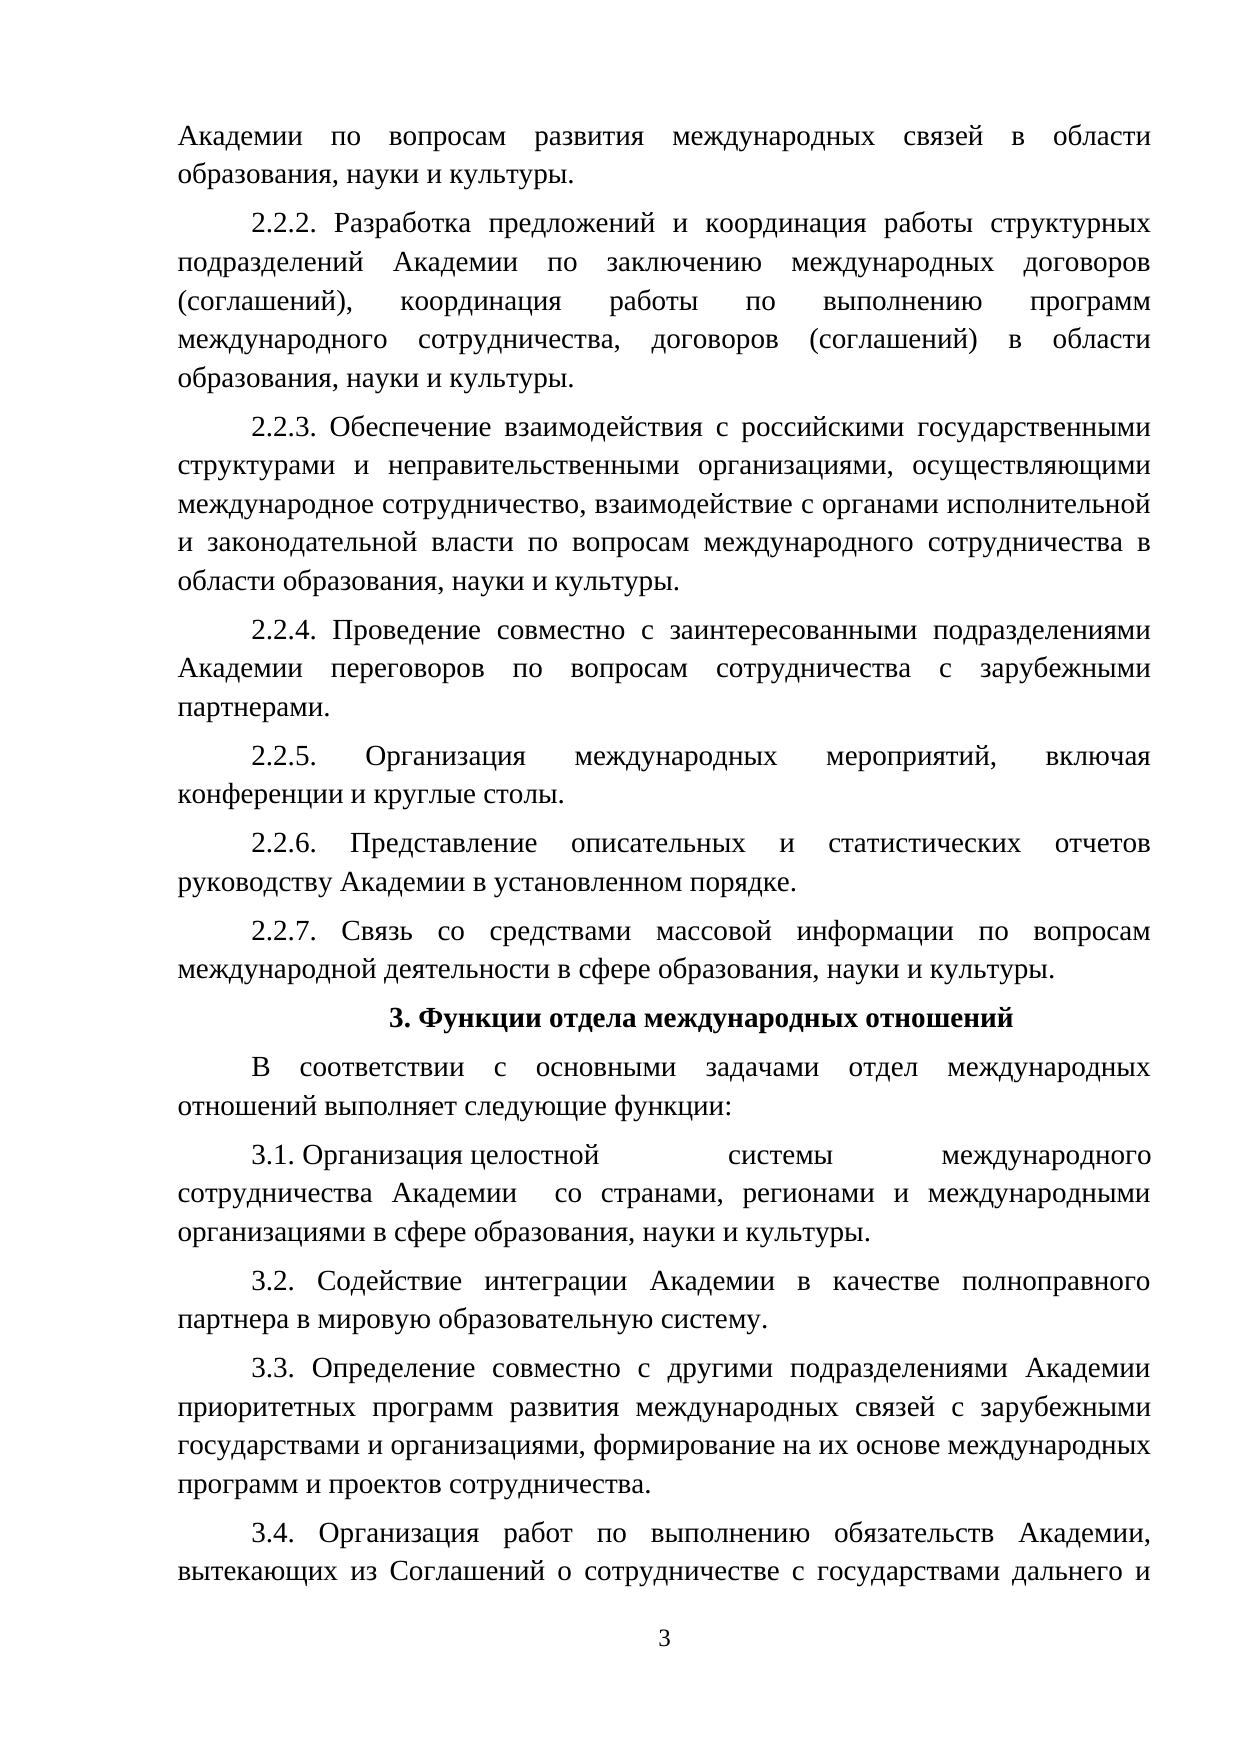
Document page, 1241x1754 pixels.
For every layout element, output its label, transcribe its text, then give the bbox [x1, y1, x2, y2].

text 2.2.2. Разработка предложений и координация работы структурных подразделений Академии по заключению международных договоров (соглашений), координация работы по выполнению программ международного сотрудничества, договоров (соглашений) в области образования, науки и культуры. [177, 206, 1152, 393]
text 2.2.7. Связь со средствами массовой информации по вопросам международной деятельности в сфере образования, науки и культуры. [177, 913, 1152, 985]
text 3.2. Содействие интеграции Академии в качестве полноправного партнера в мировую образовательную систему. [177, 1263, 1152, 1335]
text В соответствии с основными задачами отдел международных отношений выполняет следующие функции: [177, 1049, 1152, 1121]
text 2.2.4. Проведение совместно с заинтересованными подразделениями Академии переговоров по вопросам сотрудничества с зарубежными партнерами. [177, 612, 1152, 722]
text 3.3. Определение совместно с другими подразделениями Академии приоритетных программ развития международных связей с зарубежными государствами и организациями, формирование на их основе международных программ и проектов сотрудничества. [177, 1350, 1152, 1499]
text 2.2.6. Представление описательных и статистических отчетов руководству Академии в установленном порядке. [177, 825, 1152, 897]
text 2.2.5. Организация международных мероприятий, включая конференции и круглые столы. [177, 738, 1152, 810]
text 2.2.3. Обеспечение взаимодействия с российскими государственными структурами и неправительственными организациями, осуществляющими международное сотрудничество, взаимодействие с органами исполнительной и законодательной власти по вопросам международного сотрудничества в области образования, науки и культуры. [177, 409, 1152, 596]
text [177, 1515, 1152, 1587]
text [177, 118, 1152, 190]
text 3.1. Организация целостной системы международного сотрудничества Академии со странами, регионами и международными организациями в сфере образования, науки и культуры. [177, 1137, 1152, 1247]
text 3. Функции отдела международных отношений [177, 1000, 1152, 1034]
